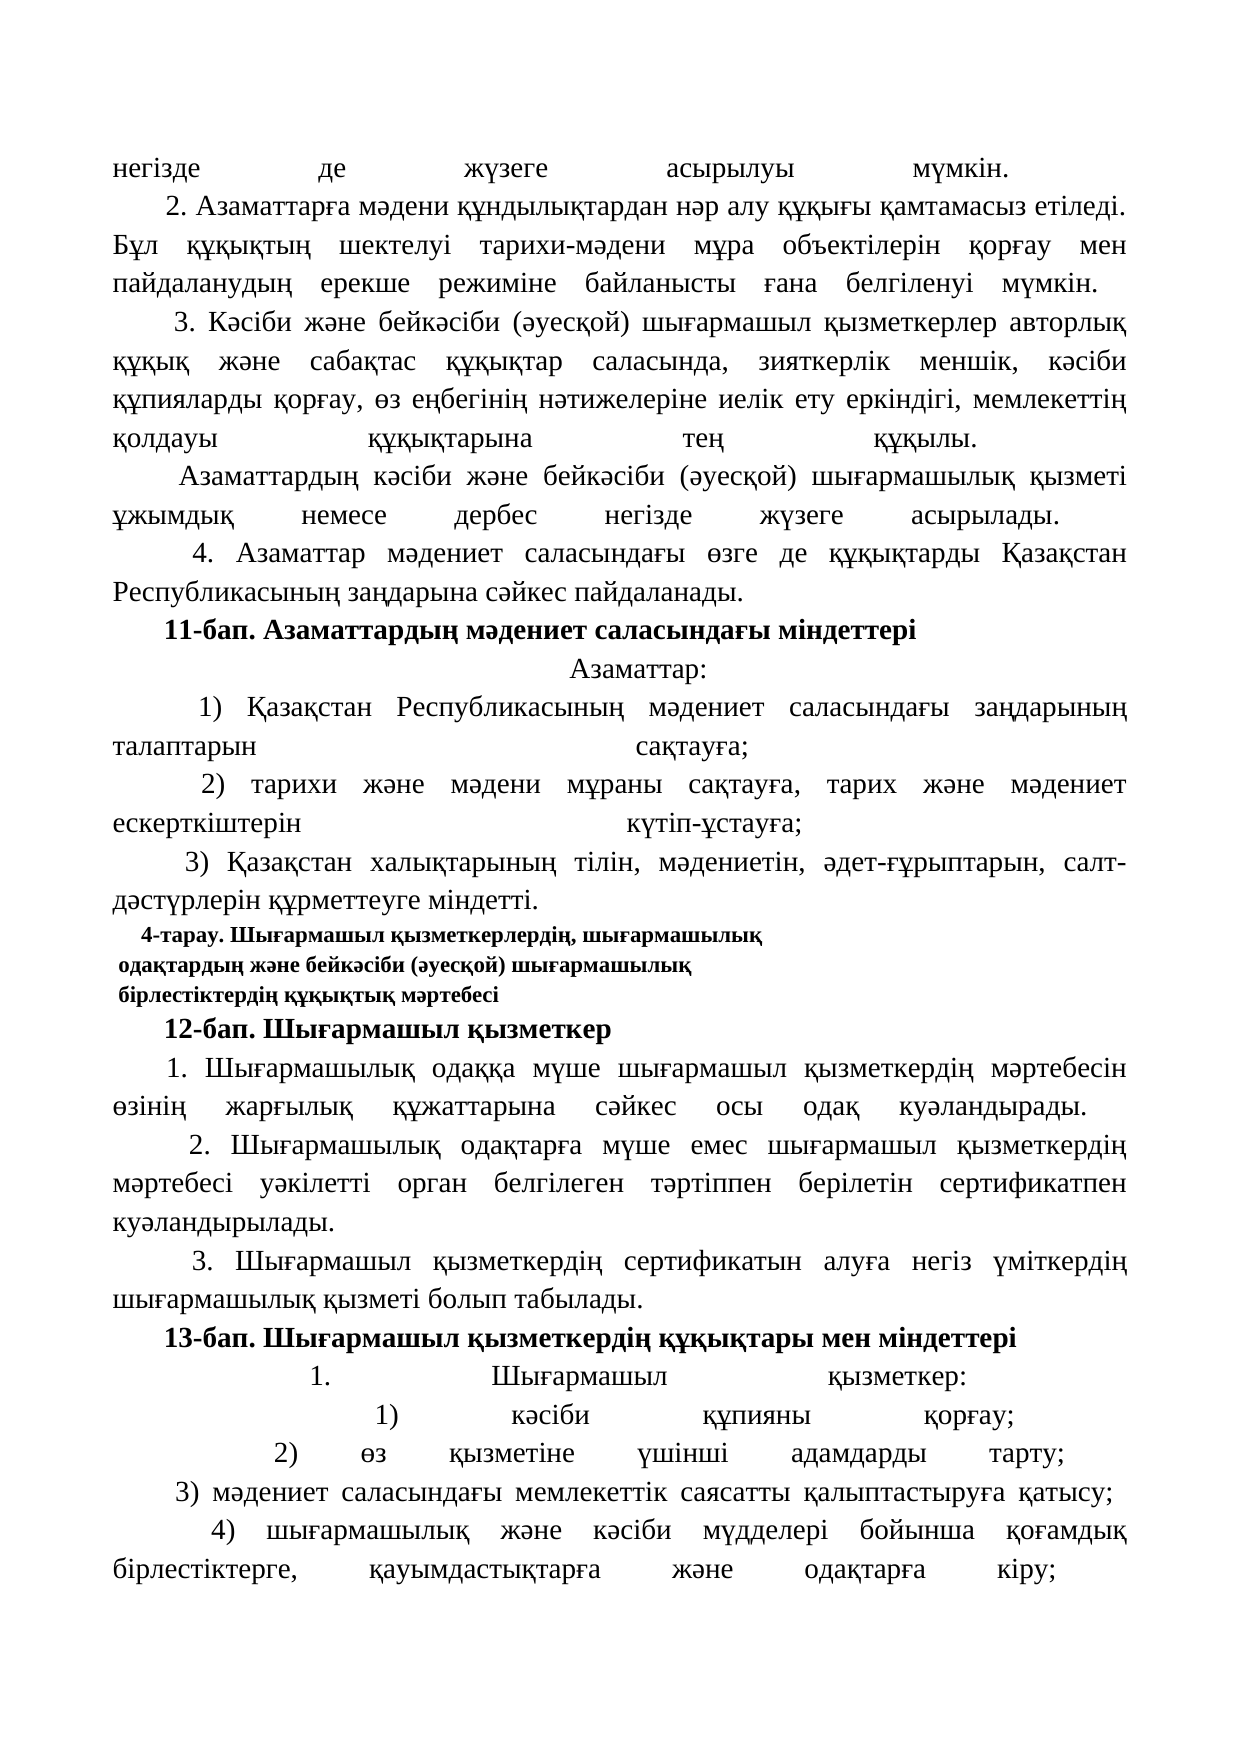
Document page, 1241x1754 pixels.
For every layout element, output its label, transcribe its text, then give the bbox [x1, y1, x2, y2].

text 4-тарау. Шығармашыл қызметкерлердiң, шығармашылық одақтардың және бейкәсiби (әуесқой) шығармашылық бiрлестiктердiң құқықтық мәртебесi [112, 921, 1128, 1008]
text 11-бап. Азаматтардың мәдениет саласындағы мiндеттерi [112, 612, 1128, 646]
text 1. Шығармашылық одаққа мүше шығармашыл қызметкердiң мәртебесiн өзiнiң жарғылық құжаттарына сәйкес осы одақ куәландырады. 2. Шығармашылық одақтарға мүше емес шығармашыл қызметкердiң мәртебесi уәкілеттi орган белгілеген тәртіппен берілетін сертификатпен куәландырылады. 3. Шығармашыл қызметкердiң сертификатын алуға негiз үмiткердiң шығармашылық қызметi болып табылады. [112, 1050, 1128, 1315]
text Азаматтар: 1) Қазақстан Республикасының мәдениет саласындағы заңдарының талаптарын сақтауға; 2) тарихи және мәдени мұраны сақтауға, тарих және мәдениет ескерткiштерiн күтiп-ұстауға; 3) Қазақстан халықтарының тілін, мәдениетiн, әдет-ғұрыптарын, салт-дәстүрлерiн құрметтеуге міндеттi. [112, 651, 1128, 916]
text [112, 150, 1128, 607]
text 13-бап. Шығармашыл қызметкердiң құқықтары мен мiндеттерi [112, 1320, 1128, 1353]
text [112, 1358, 1128, 1584]
text 12-бап. Шығармашыл қызметкер [112, 1011, 1128, 1045]
